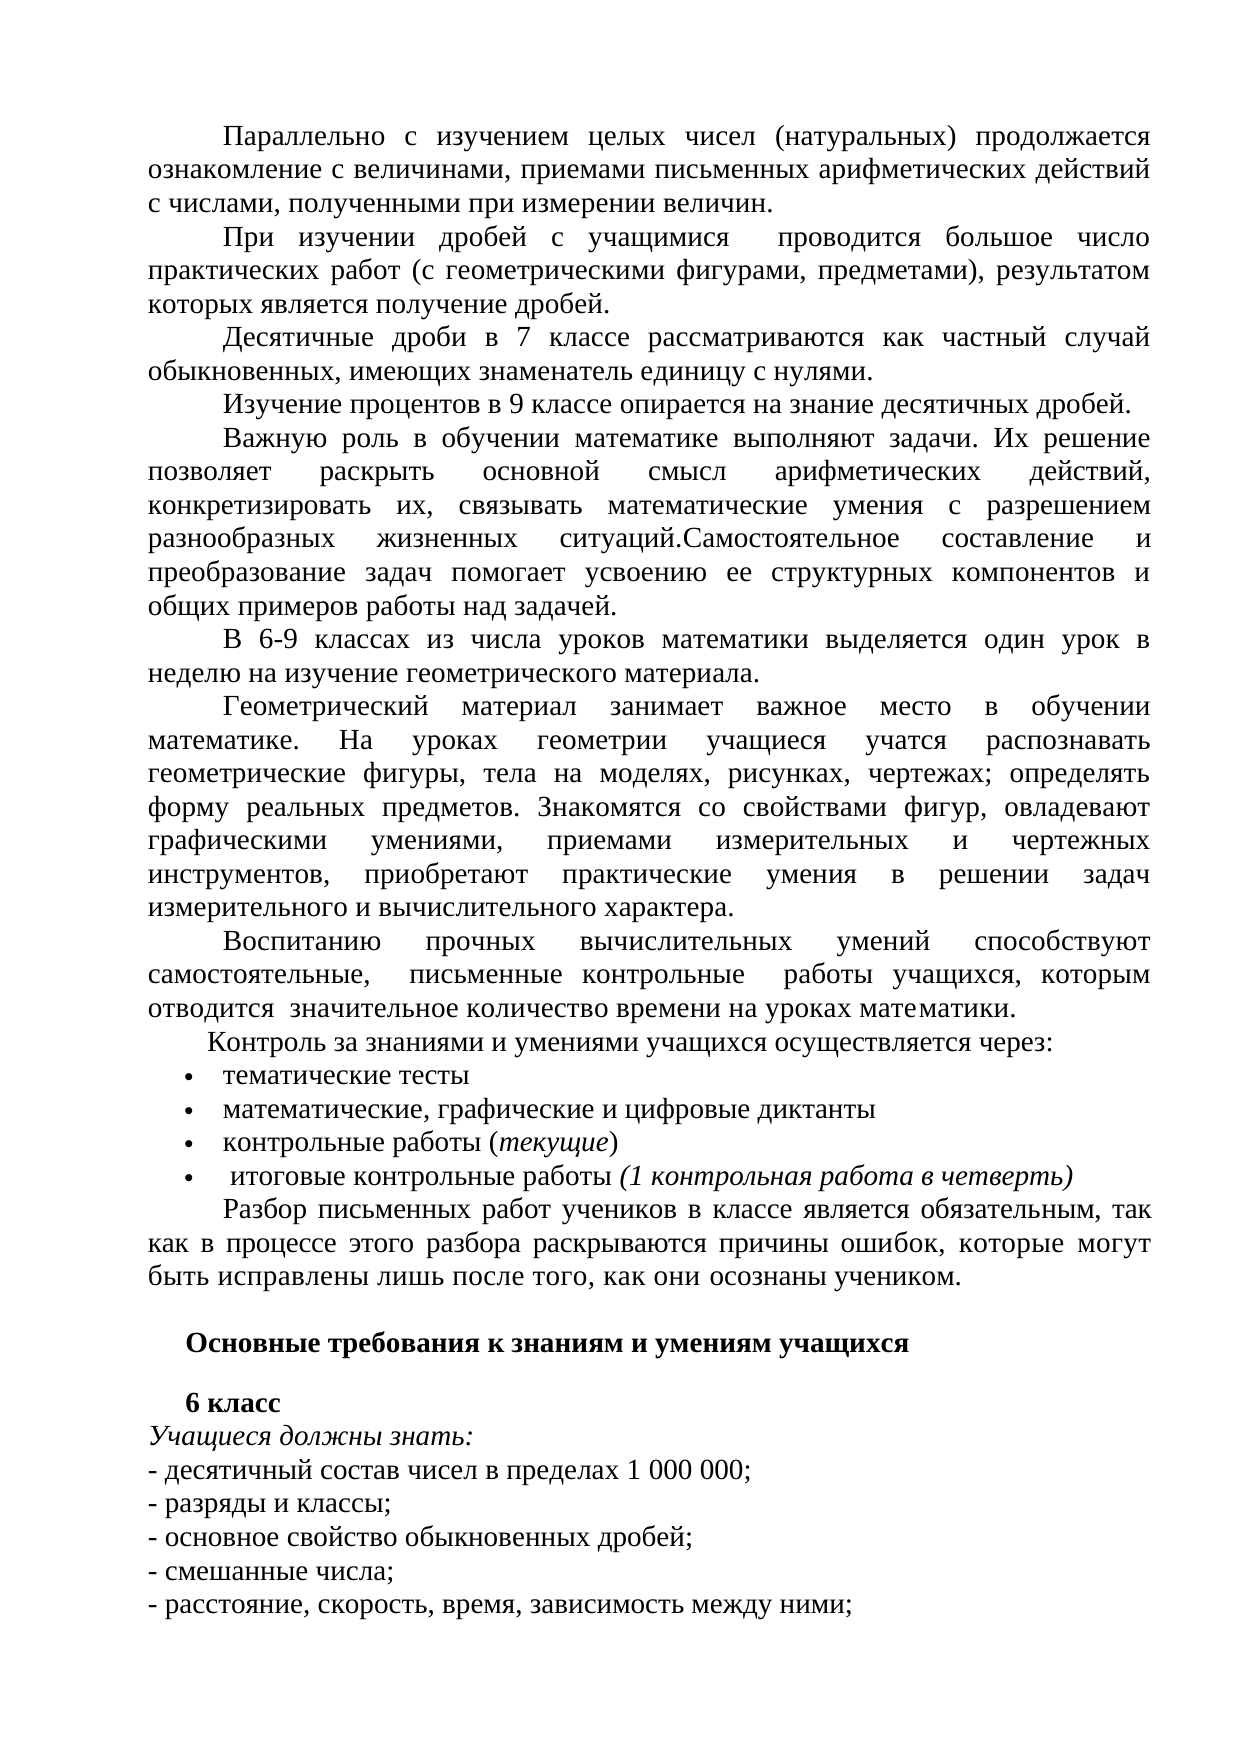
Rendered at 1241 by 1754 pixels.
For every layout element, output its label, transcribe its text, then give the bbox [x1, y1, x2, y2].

text - смешанные числа; [148, 1553, 1152, 1586]
text Десятичные дроби в 7 классе рассматриваются как частный случай обыкновенных, имеющих знаменатель единицу с нулями. [148, 319, 1152, 386]
text Важную роль в обучении математике выполняют задачи. Их решение позволяет раскрыть основной смысл арифметических действий, конкретизировать их, связывать математические умения с разрешением разнообразных жизненных ситуаций.Самостоятельное составление и преобразование задач помогает усвоению ее структурных компонентов и общих примеров работы над задачей. [148, 420, 1152, 621]
text 6 класс [185, 1385, 1152, 1418]
text Основные требования к знаниям и умениям учащихся [185, 1326, 1152, 1359]
text Геометрический материал занимает важное место в обучении математике. На уроках геометрии учащиеся учатся распознавать геометрические фигуры, тела на моделях, рисунках, чертежах; определять форму реальных предметов. Знакомятся со свойствами фигур, овладевают графическими умениями, приемами измерительных и чертежных инструментов, приобретают практические умения в решении задач измерительного и вычислительного характера. [148, 688, 1152, 923]
text Разбор письменных работ учеников в классе является обязательным, так как в процессе этого разбора раскрываются причины ошибок, которые могут быть исправлены лишь после того, как они осознаны учеником. [148, 1191, 1152, 1292]
list итоговые контрольные работы (1 контрольная работа в четверть) [185, 1158, 1152, 1191]
list тематические тесты [185, 1057, 1152, 1091]
text Изучение процентов в 9 классе опирается на знание десятичных дробей. [148, 386, 1152, 420]
text Воспитанию прочных вычислительных умений способствуют самостоятельные, письменные контрольные работы учащихся, которым отводится значительное количество времени на уроках математики. [148, 923, 1152, 1024]
text Учащиеся должны знать: [148, 1418, 1152, 1452]
text - разряды и классы; [148, 1486, 1152, 1519]
text Параллельно с изучением целых чисел (натуральных) продолжается ознакомление с величинами, приемами письменных арифметических действий с числами, полученными при измерении величин. [148, 118, 1152, 219]
text - основное свойство обыкновенных дробей; [148, 1519, 1152, 1553]
text При изучении дробей с учащимися проводится большое число практических работ (с геометрическими фигурами, предметами), результатом которых является получение дробей. [148, 219, 1152, 319]
list математические, графические и цифровые диктанты [185, 1091, 1152, 1124]
list контрольные работы (текущие) [185, 1124, 1152, 1158]
text - десятичный состав чисел в пределах 1 000 000; [148, 1452, 1152, 1486]
text В 6-9 классах из числа уроков математики выделяется один урок в неделю на изучение геометрического материала. [148, 621, 1152, 688]
text Контроль за знаниями и умениями учащихся осуществляется через: [148, 1024, 1152, 1057]
text - расстояние, скорость, время, зависимость между ними; [148, 1586, 1152, 1620]
